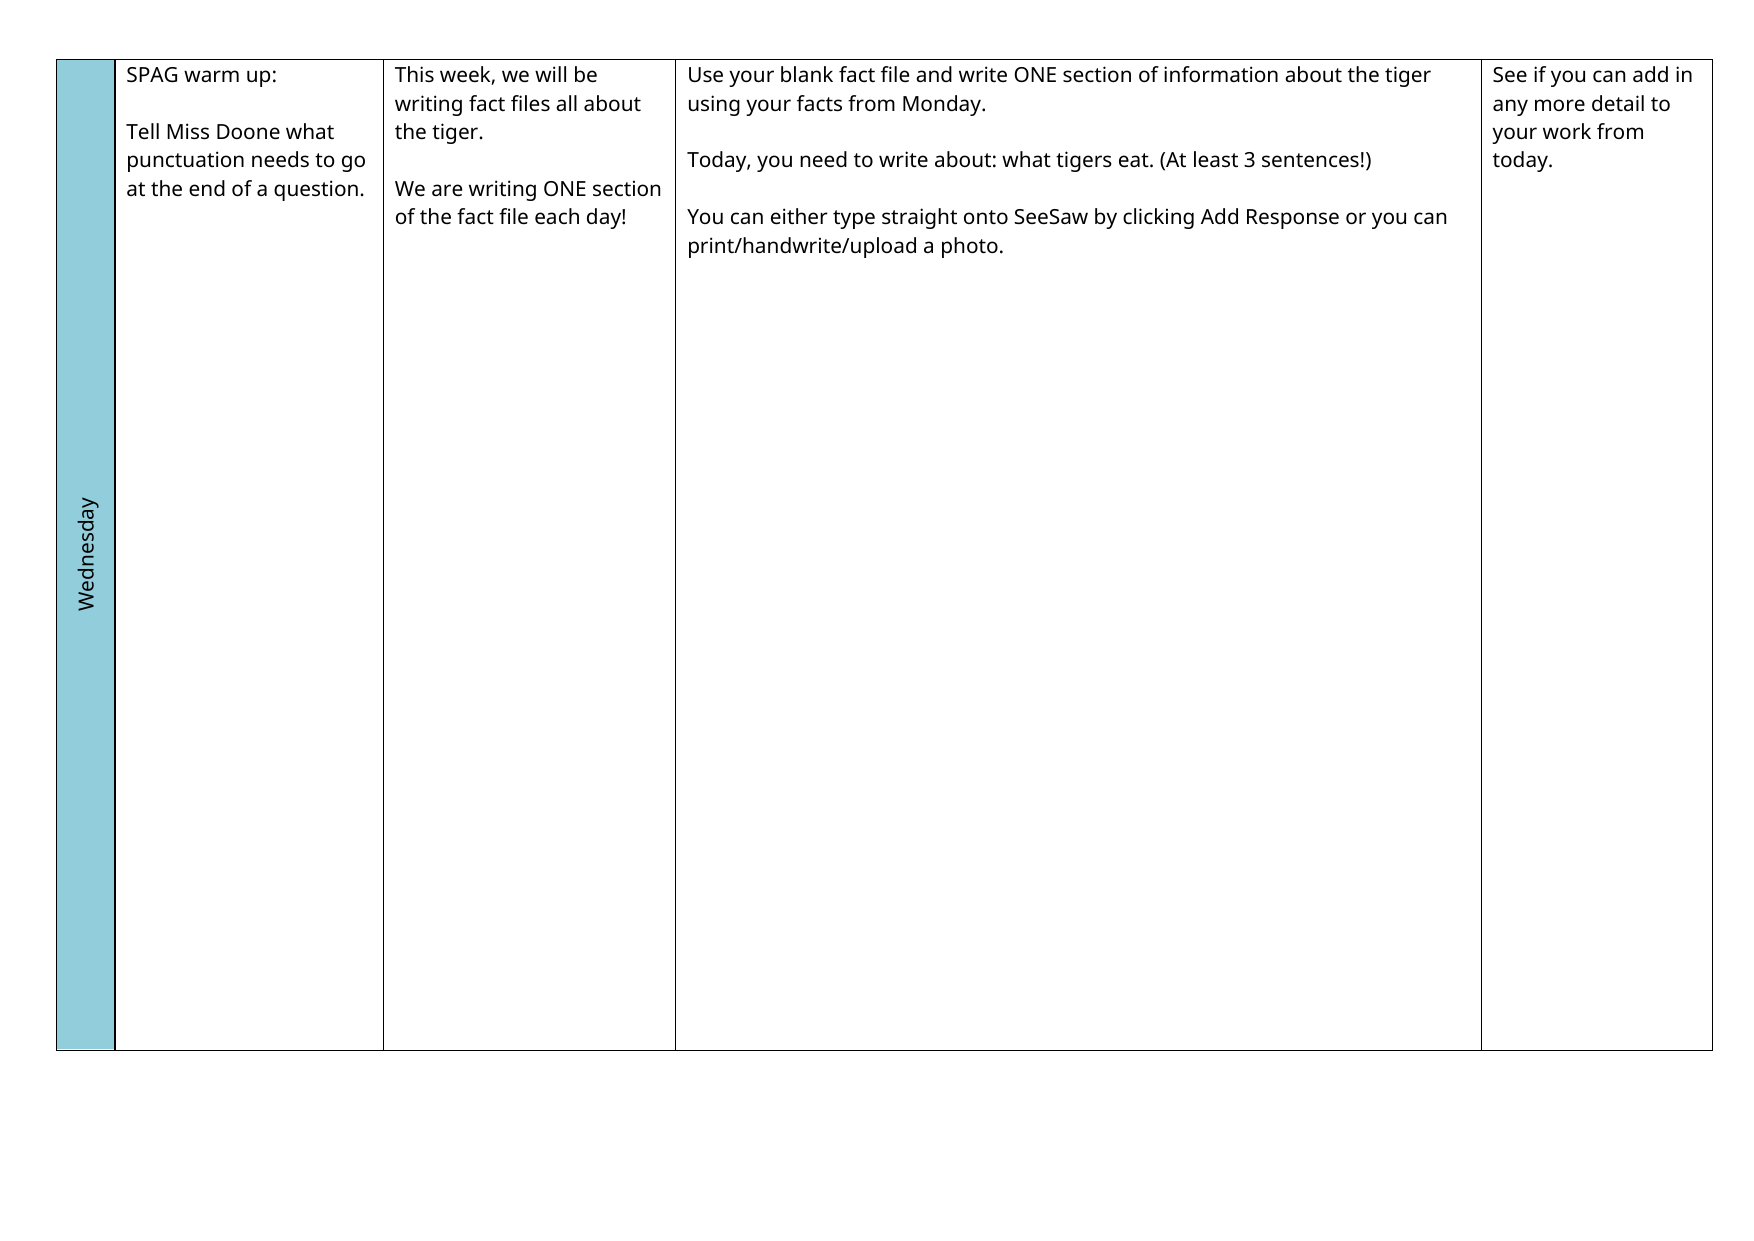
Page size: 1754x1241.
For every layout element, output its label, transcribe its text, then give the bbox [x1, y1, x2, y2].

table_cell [384, 60, 675, 1049]
table_cell Wednesday [57, 60, 114, 1049]
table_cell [116, 60, 383, 1049]
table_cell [1482, 60, 1712, 1049]
table_cell Use your blank fact file and write ONE section of information about the tiger using your facts from Monday. Today, you need to write about: what tigers eat. (At least 3 sentences!) You can either type straight onto SeeSaw by clicking Add Response or you can print/handwrite/upload a photo. [676, 60, 1481, 1049]
